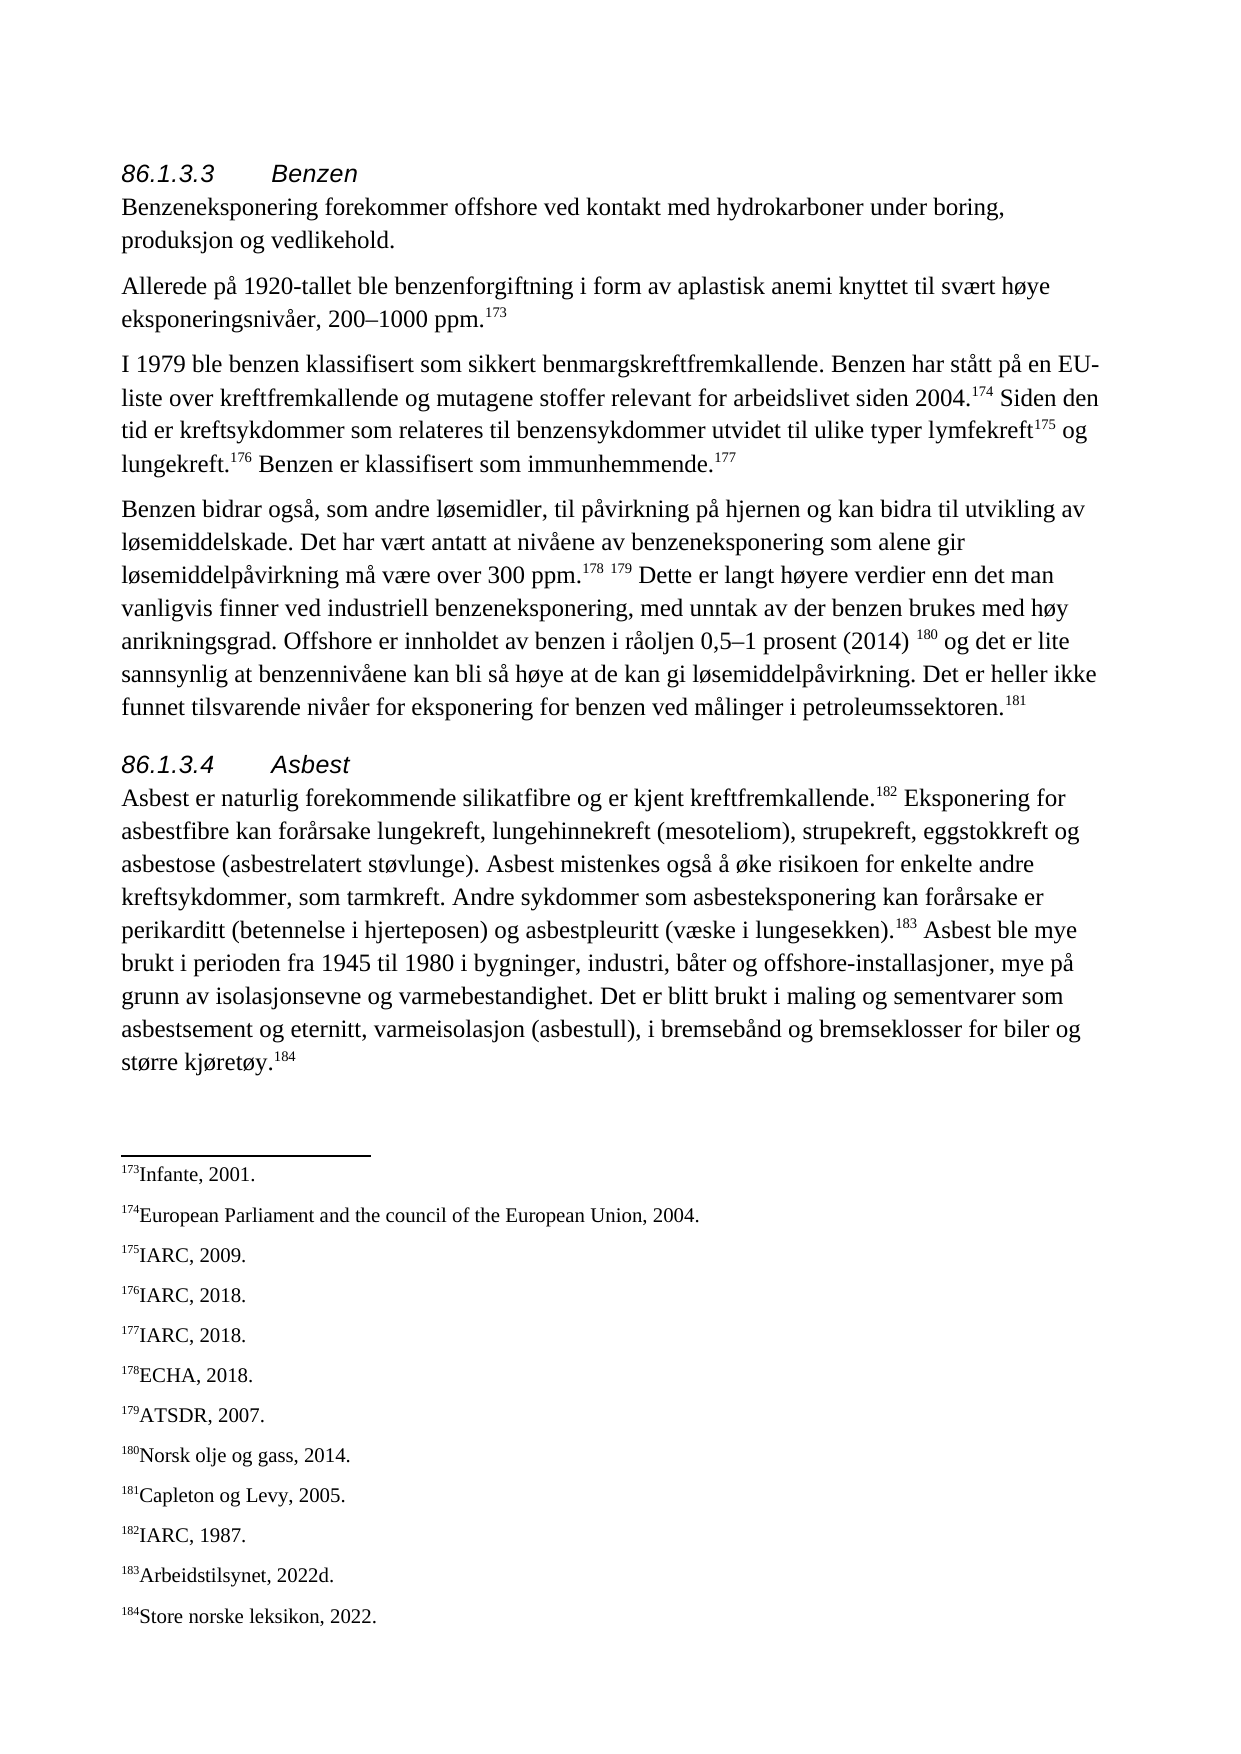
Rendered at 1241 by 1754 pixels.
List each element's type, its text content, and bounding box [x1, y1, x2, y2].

text Benzen bidrar også, som andre løsemidler, til påvirkning på hjernen og kan bidra til utvikling av løsemiddelskade. Det har vært antatt at nivåene av benzeneksponering som alene gir løsemiddelpåvirkning må være over 300 ppm. Dette er langt høyere verdier enn det man vanligvis finner ved industriell benzeneksponering, med unntak av der benzen brukes med høy anrikningsgrad. Offshore er innholdet av benzen i råoljen 0,5–1 prosent (2014) og det er lite sannsynlig at benzennivåene kan bli så høye at de kan gi løsemiddelpåvirkning. Det er heller ikke funnet tilsvarende nivåer for eksponering for benzen ved målinger i petroleumssektoren. [121, 494, 1119, 721]
text Allerede på 1920-tallet ble benzenforgiftning i form av aplastisk anemi knyttet til svært høye eksponeringsnivåer, 200–1000 ppm. [121, 271, 1119, 333]
subtitle Asbest [121, 750, 1119, 779]
subtitle Benzen [121, 159, 1119, 188]
text Benzeneksponering forekommer offshore ved kontakt med hydrokarboner under boring, produksjon og vedlikehold. [121, 192, 1119, 254]
text I 1979 ble benzen klassifisert som sikkert benmargskreftfremkallende. Benzen har stått på en EU-liste over kreftfremkallende og mutagene stoffer relevant for arbeidslivet siden 2004. Siden den tid er kreftsykdommer som relateres til benzensykdommer utvidet til ulike typer lymfekreft og lungekreft. Benzen er klassifisert som immunhemmende. [121, 349, 1119, 477]
text Asbest er naturlig forekommende silikatfibre og er kjent kreftfremkallende. Eksponering for asbestfibre kan forårsake lungekreft, lungehinnekreft (mesoteliom), strupekreft, eggstokkreft og asbestose (asbestrelatert støvlunge). Asbest mistenkes også å øke risikoen for enkelte andre kreftsykdommer, som tarmkreft. Andre sykdommer som asbesteksponering kan forårsake er perikarditt (betennelse i hjerteposen) og asbestpleuritt (væske i lungesekken). Asbest ble mye brukt i perioden fra 1945 til 1980 i bygninger, industri, båter og offshore-installasjoner, mye på grunn av isolasjonsevne og varmebestandighet. Det er blitt brukt i maling og sementvarer som asbestsement og eternitt, varmeisolasjon (asbestull), i bremsebånd og bremseklosser for biler og større kjøretøy. [121, 783, 1119, 1076]
